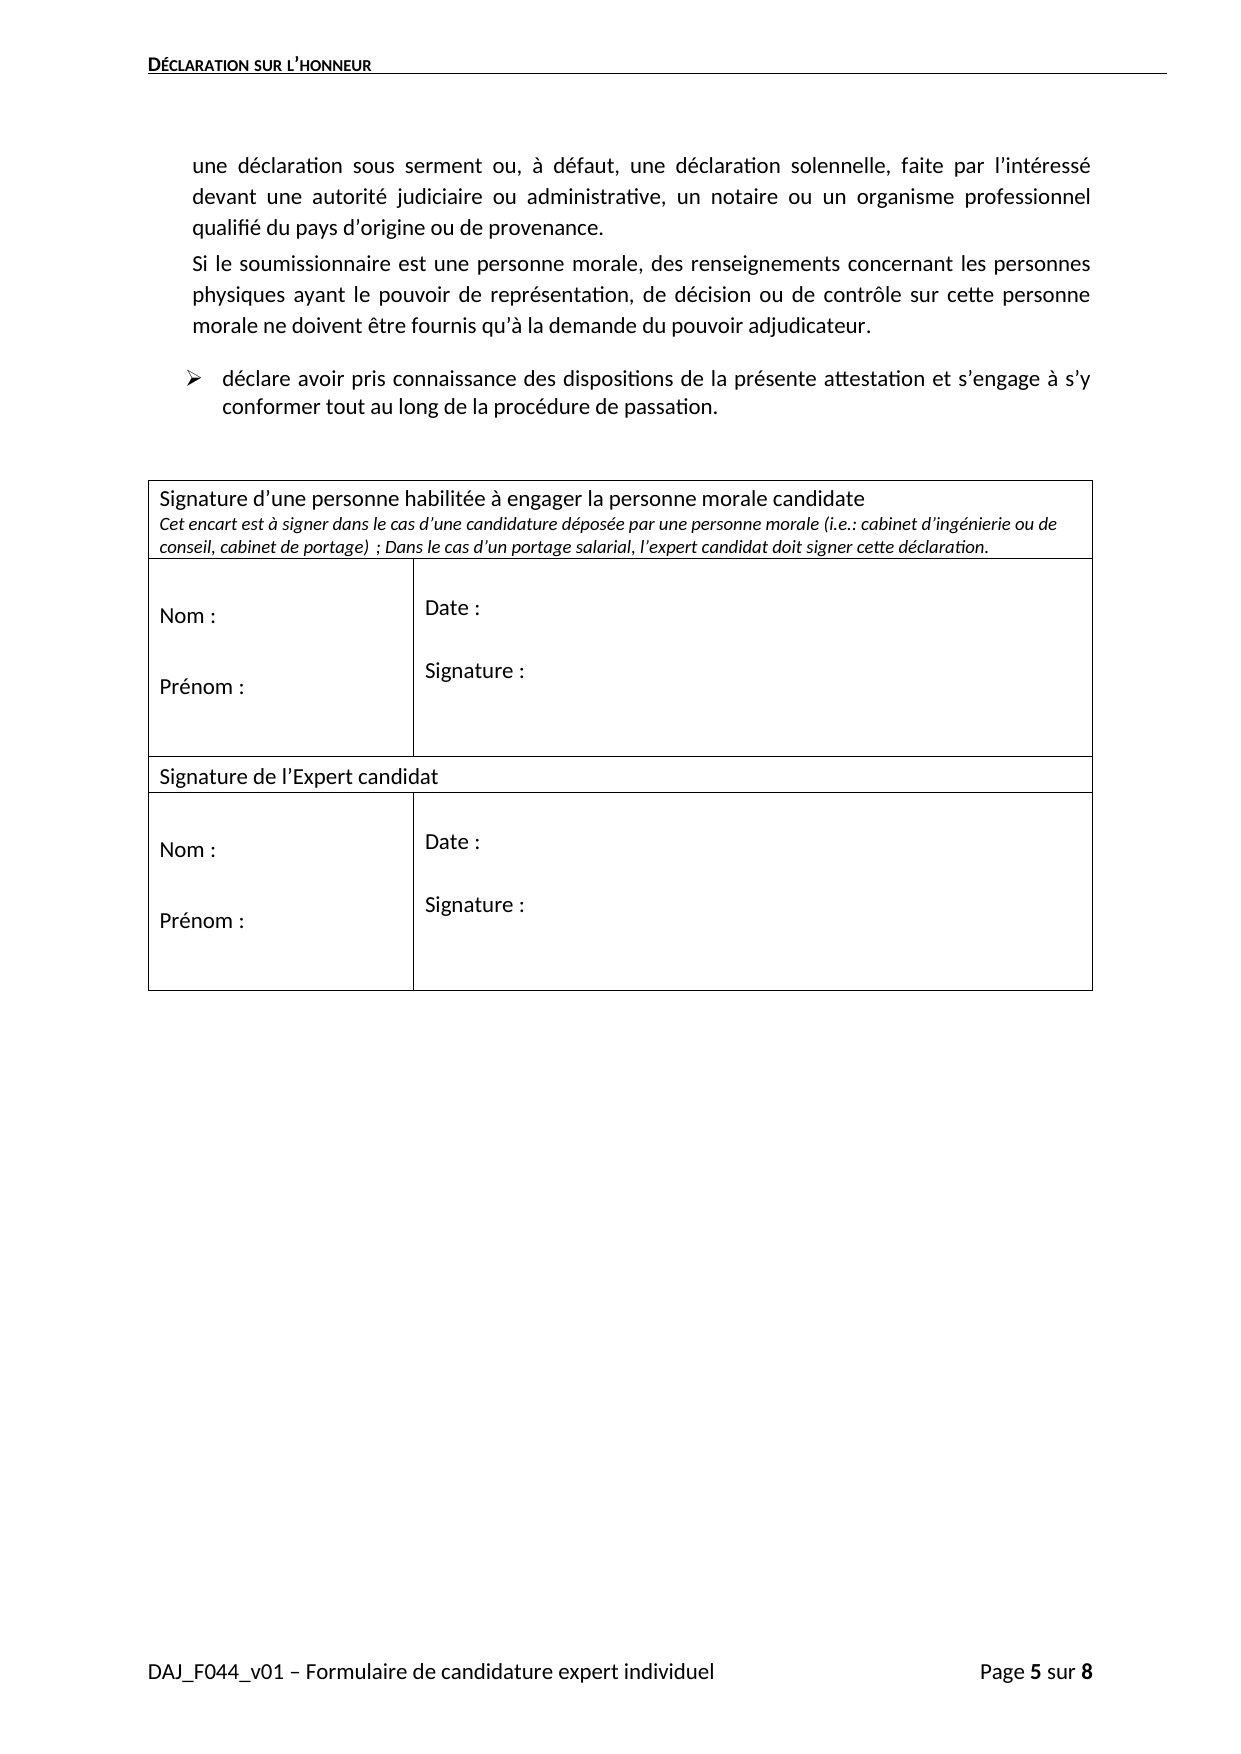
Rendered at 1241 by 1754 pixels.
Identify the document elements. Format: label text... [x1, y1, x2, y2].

text Si le soumissionnaire est une personne morale, des renseignements concernant les personnes physiques ayant le pouvoir de représentation, de décision ou de contrôle sur cette personne morale ne doivent être fournis qu’à la demande du pouvoir adjudicateur. [192, 246, 1093, 339]
list déclare avoir pris connaissance des dispositions de la présente attestation et s’engage à s’y conformer tout au long de la procédure de passation. [185, 364, 1093, 420]
table_cell Nom : Prénom : [149, 559, 413, 756]
table_header Signature d’une personne habilitée à engager la personne morale candidate Cet encart est à signer dans le cas d’une candidature déposée par une personne morale (i.e.: cabinet d’ingénierie ou de conseil, cabinet de portage) ; Dans le cas d’un portage salarial, l’expert candidat doit signer cette déclaration. [149, 481, 1092, 558]
table_cell Date : Signature : [414, 559, 1092, 756]
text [192, 148, 1093, 241]
table_cell Date : Signature : [414, 793, 1092, 990]
table_cell Signature de l’Expert candidat [149, 757, 1092, 792]
table_cell Nom : Prénom : [149, 793, 413, 990]
